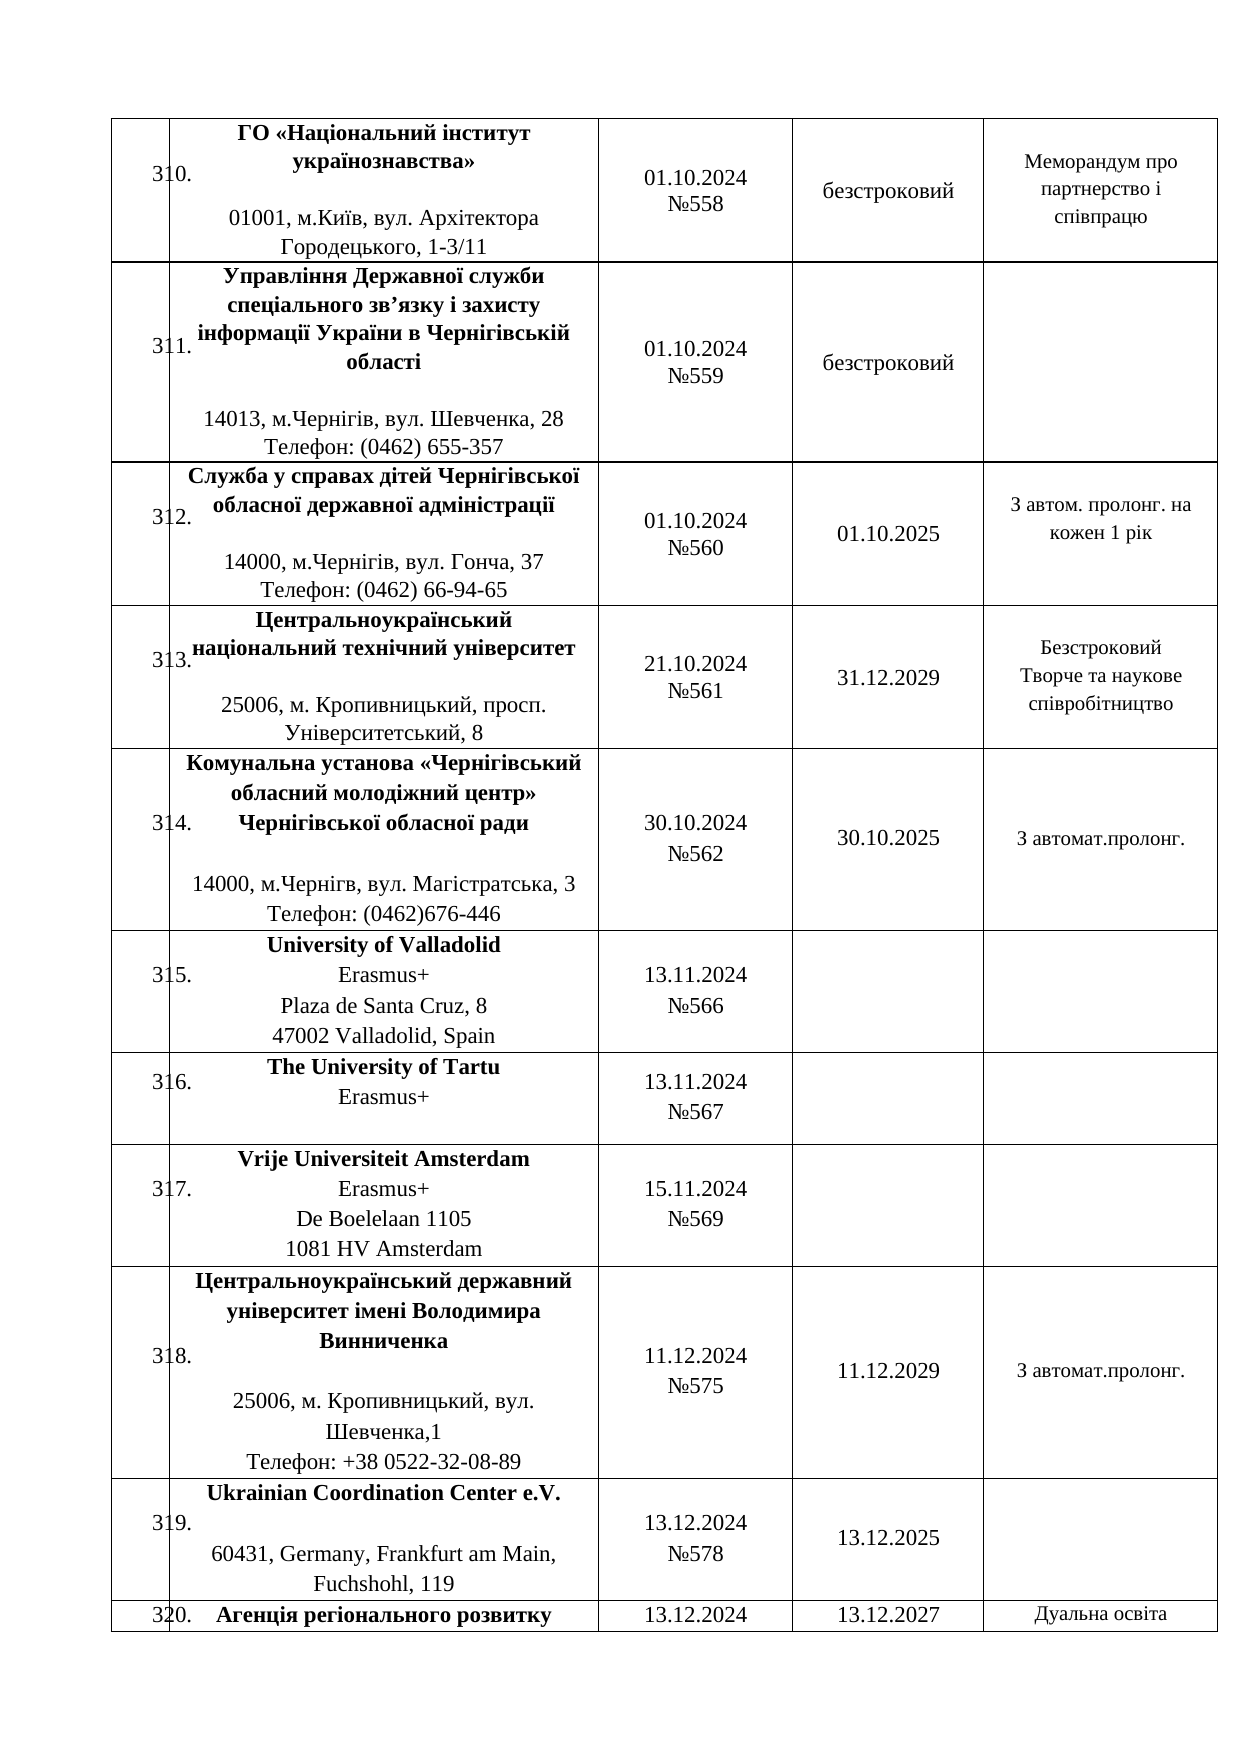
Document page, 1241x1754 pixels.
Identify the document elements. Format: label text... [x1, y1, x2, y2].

table_cell 13.12.2027 [793, 1601, 983, 1631]
table_cell [112, 1267, 169, 1478]
table_cell [112, 1053, 169, 1144]
table_cell 01.10.2025 [793, 463, 983, 605]
table_cell [793, 931, 983, 1052]
table_cell [112, 119, 169, 261]
table_cell 01.10.2024 №558 [599, 119, 792, 261]
table_cell [793, 1145, 983, 1266]
table_cell 01.10.2024 №559 [599, 263, 792, 461]
table_cell Меморандум про партнерство і співпрацю [984, 119, 1217, 261]
table_cell 13.12.2024 №578 [599, 1479, 792, 1600]
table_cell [170, 1601, 598, 1631]
table_cell Центральноукраїнський національний технічний університет 25006, м. Кропивницький, просп. Університетський, 8 [170, 606, 598, 748]
table_cell [112, 749, 169, 930]
table_cell Центральноукраїнський державний університет імені Володимира Винниченка 25006, м. Кропивницький, вул. Шевченка,1 Телефон: +38 0522-32-08-89 [170, 1267, 598, 1478]
table_cell Ukrainian Coordination Center e.V. 60431, Germany, Frankfurt am Main, Fuchshohl, 119 [170, 1479, 598, 1600]
table_cell [112, 606, 169, 748]
table_cell ГО «Національний інститут українознавства» 01001, м.Київ, вул. Архітектора Городецького, 1-3/11 [170, 119, 598, 261]
table_cell 13.11.2024 №567 [599, 1053, 792, 1144]
table_cell З автомат.пролонг. [984, 1267, 1217, 1478]
table_cell [112, 931, 169, 1052]
table_cell Служба у справах дітей Чернігівської обласної державної адміністрації 14000, м.Чернігів, вул. Гонча, 37 Телефон: (0462) 66-94-65 [170, 463, 598, 605]
table_cell 13.12.2025 [793, 1479, 983, 1600]
table_cell Безстроковий Творче та наукове співробітництво [984, 606, 1217, 748]
table_cell Комунальна установа «Чернігівський обласний молодіжний центр» Чернігівської обласної ради 14000, м.Чернігв, вул. Магістратська, 3 Телефон: (0462)676-446 [170, 749, 598, 930]
table_cell Vrije Universiteit Amsterdam Erasmus+ De Boelelaan 1105 1081 HV Amsterdam [170, 1145, 598, 1266]
table_cell 30.10.2024 №562 [599, 749, 792, 930]
table_cell 13.11.2024 №566 [599, 931, 792, 1052]
table_cell 11.12.2024 №575 [599, 1267, 792, 1478]
table_cell 31.12.2029 [793, 606, 983, 748]
table_cell З автом. пролонг. на кожен 1 рік [984, 463, 1217, 605]
table_cell The University of Tartu Erasmus+ [170, 1053, 598, 1144]
table_cell 11.12.2029 [793, 1267, 983, 1478]
table_cell [984, 931, 1217, 1052]
table_cell [112, 1479, 169, 1600]
table_cell [793, 1053, 983, 1144]
table_cell [984, 263, 1217, 461]
table_cell 15.11.2024 №569 [599, 1145, 792, 1266]
table_cell [984, 1479, 1217, 1600]
table_cell 01.10.2024 №560 [599, 463, 792, 605]
table_cell 21.10.2024 №561 [599, 606, 792, 748]
table_cell Дуальна освіта [984, 1601, 1217, 1631]
table_cell [984, 1145, 1217, 1266]
table_cell [112, 463, 169, 605]
table_cell безстроковий [793, 119, 983, 261]
table_cell З автомат.пролонг. [984, 749, 1217, 930]
table_cell безстроковий [793, 263, 983, 461]
table_cell [984, 1053, 1217, 1144]
table_cell [112, 1601, 169, 1631]
table_cell 30.10.2025 [793, 749, 983, 930]
table_cell 13.12.2024 №579 [599, 1601, 792, 1631]
table_cell University of Valladolid Erasmus+ Plaza de Santa Cruz, 8 47002 Valladolid, Spain [170, 931, 598, 1052]
table_cell Управління Державної служби спеціального зв’язку і захисту інформації України в Чернігівській області 14013, м.Чернігів, вул. Шевченка, 28 Телефон: (0462) 655-357 [170, 263, 598, 461]
table_cell [112, 1145, 169, 1266]
table_cell [112, 263, 169, 461]
